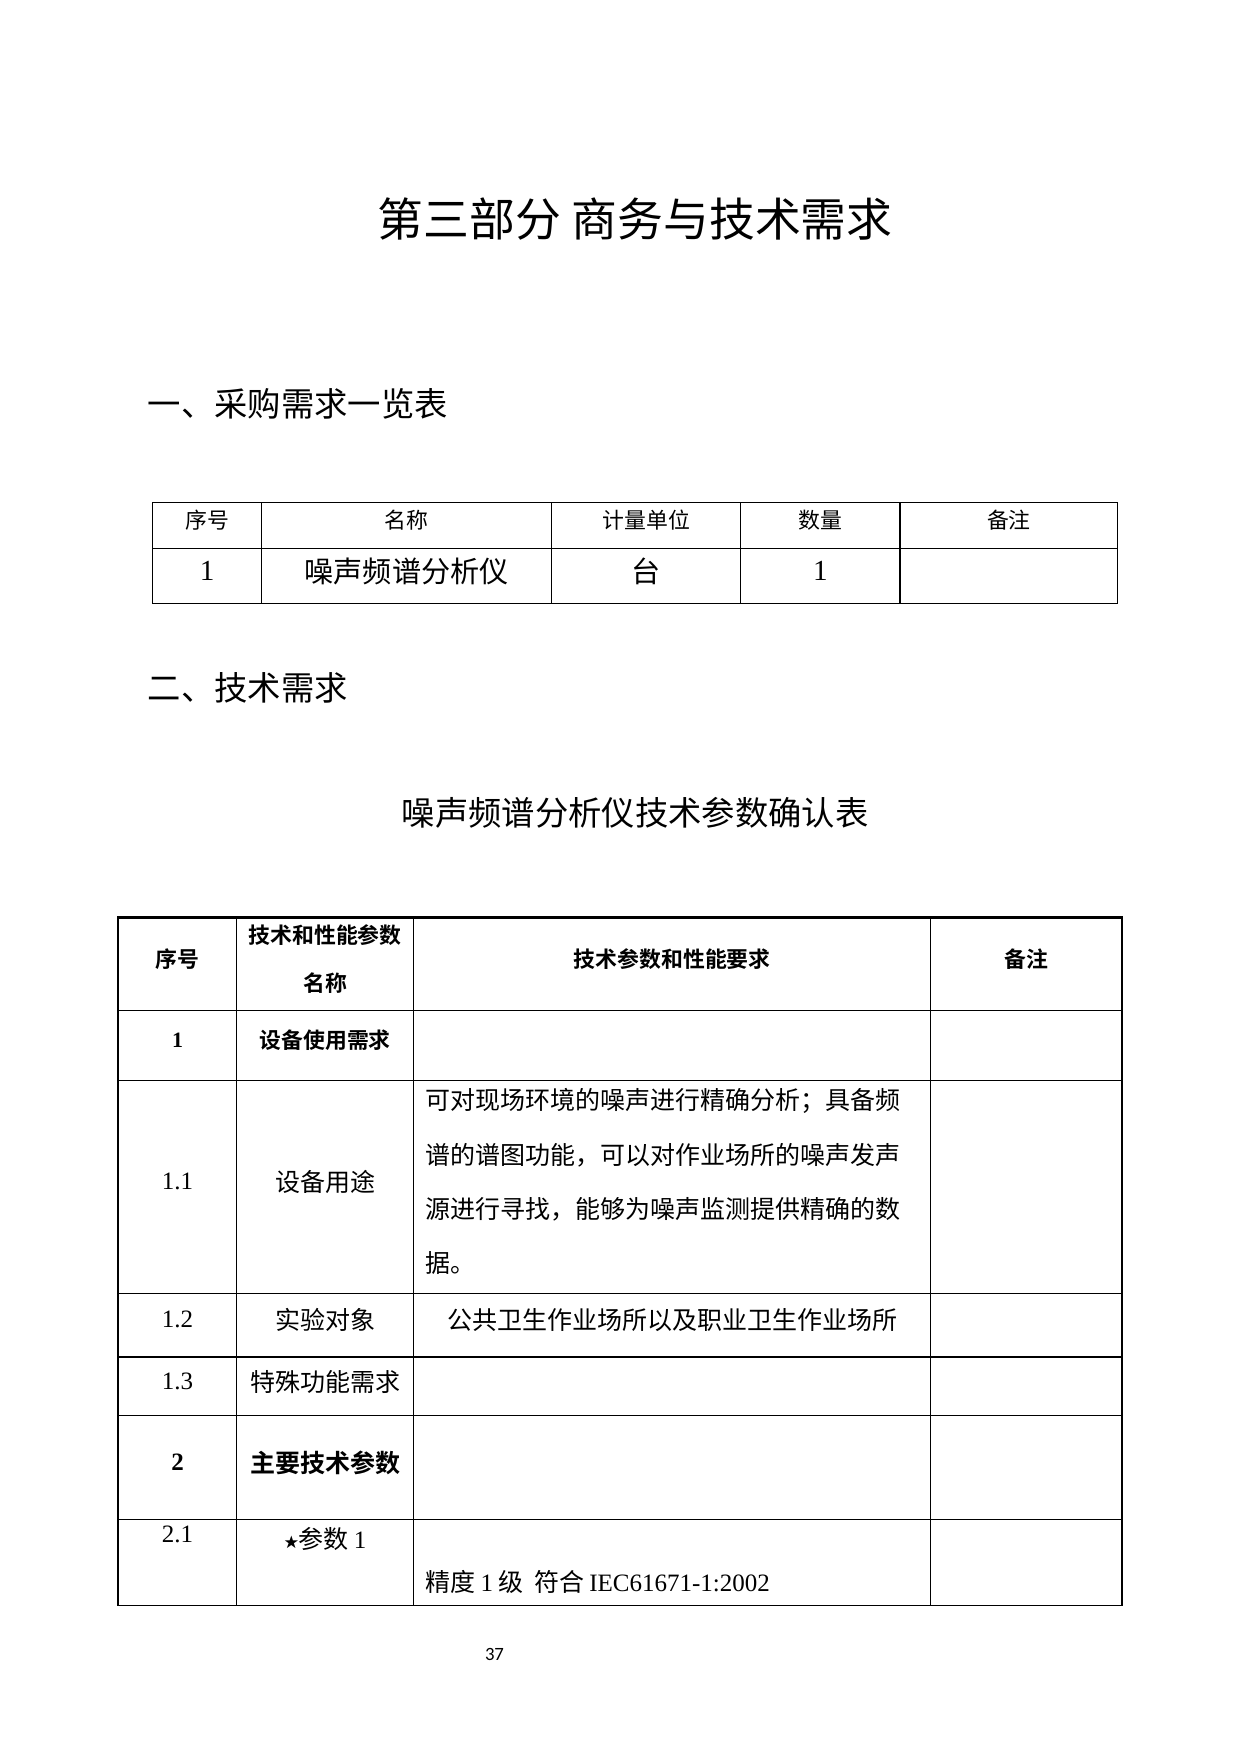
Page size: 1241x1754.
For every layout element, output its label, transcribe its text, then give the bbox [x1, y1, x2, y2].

table_cell 可对现场环境的噪声进行精确分析；具备频谱的谱图功能，可以对作业场所的噪声发声源进行寻找，能够为噪声监测提供精确的数据。 [414, 1081, 930, 1293]
table_cell 1.3 [119, 1358, 236, 1415]
list 商务与技术需求 [148, 183, 1122, 249]
table_cell 特殊功能需求 [237, 1358, 413, 1415]
table_cell 台 [552, 549, 740, 603]
table_cell 1 [741, 549, 899, 603]
table_cell 噪声频谱分析仪 [262, 549, 551, 603]
table_header 数量 [741, 503, 899, 547]
table_cell 设备使用需求 [237, 1011, 413, 1080]
table_cell 1.1 [119, 1081, 236, 1293]
table_cell [931, 1520, 1121, 1605]
table_cell 1 [119, 1011, 236, 1080]
list 二、技术需求 [148, 662, 1122, 710]
text 噪声频谱分析仪技术参数确认表 [148, 787, 1122, 835]
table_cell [414, 1520, 930, 1605]
table_header 备注 [931, 919, 1121, 1010]
table_cell [931, 1011, 1121, 1080]
table_header 计量单位 [552, 503, 740, 547]
table_cell 实验对象 [237, 1294, 413, 1356]
table_cell [414, 1011, 930, 1080]
table_cell [931, 1416, 1121, 1518]
table_cell 2.1 [119, 1520, 236, 1605]
table_cell 设备用途 [237, 1081, 413, 1293]
table_header 名称 [262, 503, 551, 547]
table_cell [901, 549, 1117, 603]
table_cell 公共卫生作业场所以及职业卫生作业场所 [414, 1294, 930, 1356]
table_header 序号 [153, 503, 261, 547]
table_cell [931, 1294, 1121, 1356]
table_cell 1.2 [119, 1294, 236, 1356]
list 一、采购需求一览表 [148, 377, 1122, 426]
table_cell [414, 1358, 930, 1415]
table_cell ★参数1 [237, 1520, 413, 1605]
table_cell [931, 1081, 1121, 1293]
table_cell [414, 1416, 930, 1518]
table_cell 主要技术参数 [237, 1416, 413, 1518]
table_header 序号 [119, 919, 236, 1010]
table_header 备注 [901, 503, 1117, 547]
table_header 技术和性能参数名称 [237, 919, 413, 1010]
table_cell [931, 1358, 1121, 1415]
table_cell 1 [153, 549, 261, 603]
table_cell 2 [119, 1416, 236, 1518]
table_header 技术参数和性能要求 [414, 919, 930, 1010]
